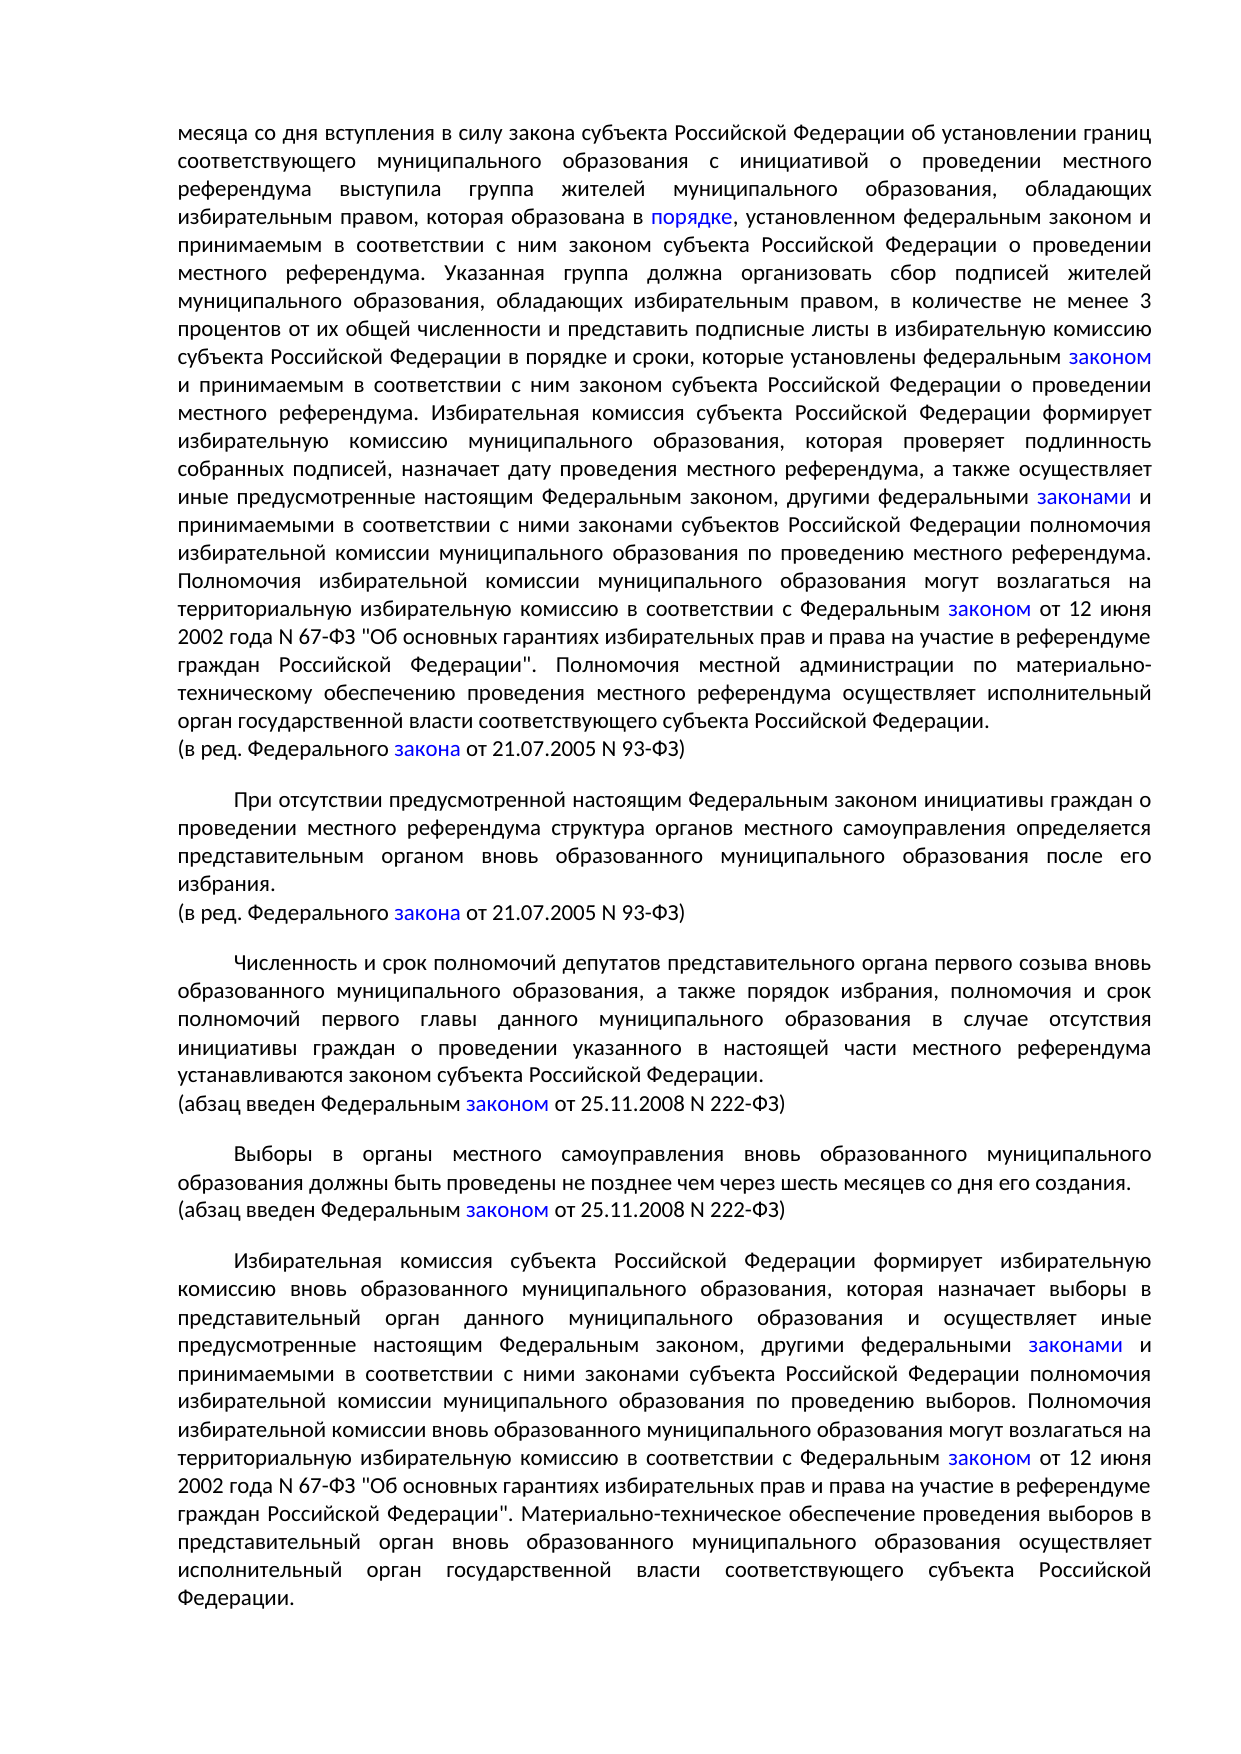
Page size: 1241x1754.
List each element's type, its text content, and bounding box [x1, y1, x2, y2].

text (в ред. Федерального закона от 21.07.2005 N 93-ФЗ) [177, 898, 1152, 926]
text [177, 118, 1152, 734]
text (абзац введен Федеральным законом от 25.11.2008 N 222-ФЗ) [177, 1089, 1152, 1117]
text Численность и срок полномочий депутатов представительного органа первого созыва вновь образованного муниципального образования, а также порядок избрания, полномочия и срок полномочий первого главы данного муниципального образования в случае отсутствия инициативы граждан о проведении указанного в настоящей части местного референдума устанавливаются законом субъекта Российской Федерации. [177, 948, 1152, 1089]
text Выборы в органы местного самоуправления вновь образованного муниципального образования должны быть проведены не позднее чем через шесть месяцев со дня его создания. [177, 1139, 1152, 1196]
text (в ред. Федерального закона от 21.07.2005 N 93-ФЗ) [177, 734, 1152, 763]
text Избирательная комиссия субъекта Российской Федерации формирует избирательную комиссию вновь образованного муниципального образования, которая назначает выборы в представительный орган данного муниципального образования и осуществляет иные предусмотренные настоящим Федеральным законом, другими федеральными законами и принимаемыми в соответствии с ними законами субъекта Российской Федерации полномочия избирательной комиссии муниципального образования по проведению выборов. Полномочия избирательной комиссии вновь образованного муниципального образования могут возлагаться на территориальную избирательную комиссию в соответствии с Федеральным законом от 12 июня 2002 года N 67-ФЗ "Об основных гарантиях избирательных прав и права на участие в референдуме граждан Российской Федерации". Материально-техническое обеспечение проведения выборов в представительный орган вновь образованного муниципального образования осуществляет исполнительный орган государственной власти соответствующего субъекта Российской Федерации. [177, 1247, 1152, 1611]
text При отсутствии предусмотренной настоящим Федеральным законом инициативы граждан о проведении местного референдума структура органов местного самоуправления определяется представительным органом вновь образованного муниципального образования после его избрания. [177, 786, 1152, 898]
text (абзац введен Федеральным законом от 25.11.2008 N 222-ФЗ) [177, 1196, 1152, 1224]
